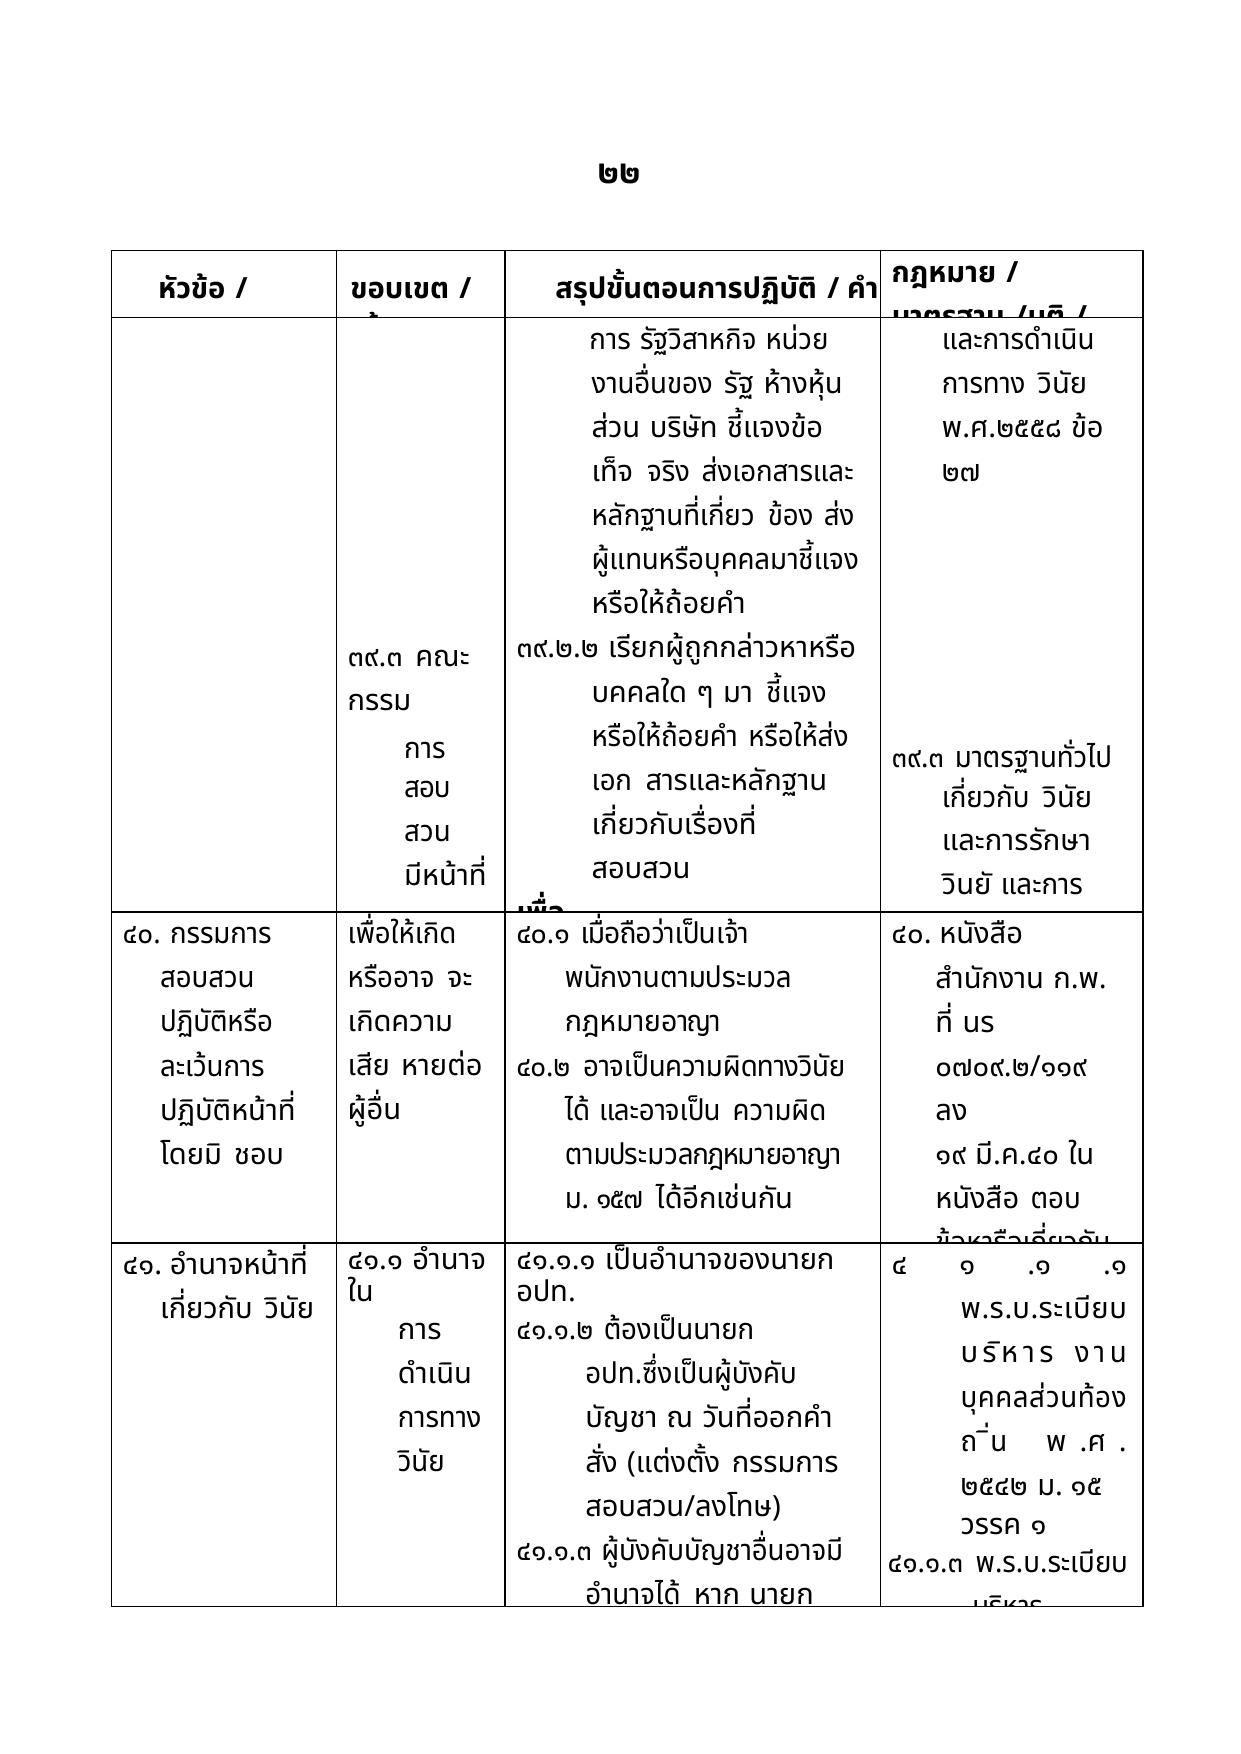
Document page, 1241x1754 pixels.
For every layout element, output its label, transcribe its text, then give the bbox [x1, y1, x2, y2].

table_cell ๔๑. อำนาจหน้าที่เกี่ยวกับ วินัย [112, 1244, 336, 1606]
table_cell ๔๐. หนังสือสำนักงาน ก.พ. ที่ นร ๐๗๐๙.๒/๑๑๙ ลง ๑๙ มี.ค.๔๐ ในหนังสือ ตอบข้อหารือเกี่ยวกับวินัย ข้าราชการพลเรือนฯ ต.ค.๔๐ หน้า ๒๕๘ [881, 913, 1142, 1242]
table_header ขอบเขต / เนื้อหา [337, 251, 504, 317]
table_cell ๓๙.๓ คณะกรรม การสอบสวน มีหน้าที่ ๖ ประการ [337, 318, 504, 911]
table_cell ๔๐.๑ เมื่อถือว่าเป็นเจ้าพนักงานตามประมวล กฎหมายอาญา ๔๐.๒ อาจเป็นความผิดทางวินัยได้ และอาจเป็น ความผิดตามประมวลกฎหมายอาญา ม. ๑๕๗ ได้อีกเช่นกัน ข้อสังเกต การเป็นกรรมการสอบสวนทางวินัยตาม คำสั่งของนายก อปท.ในปัจจุบัน ยังไม่ถือว่าเป็นเจ้า พนักงานตามประมวลกฎหมายอาญา (ดูข้อ ๓๙ ประกอบ) [506, 913, 880, 1242]
text ๒๒ [478, 148, 759, 198]
table_cell ๔๑.๑ อำนาจใน การดำเนิน การทางวินัย ๔๑.๒ อำนาจใน การพิจารณา รายงานการ ดำเนินการ ทางวินัย [337, 1244, 504, 1606]
table_cell [112, 318, 336, 911]
table_header หัวข้อ / ประเด็น [112, 251, 336, 317]
table_cell ๔๑.๑.๑ เป็นอำนาจของนายก อปท. ๔๑.๑.๒ ต้องเป็นนายก อปท.ซึ่งเป็นผู้บังคับ บัญชา ณ วันที่ออกคำสั่ง (แต่งตั้ง กรรมการสอบสวน/ลงโทษ) ๔๑.๑.๓ ผู้บังคับบัญชาอื่นอาจมีอำนาจได้ หาก นายก อปท.มอบอำนาจ ๔๑.๒.๑ กรณี ก.จังหวัด ต้องเป็น ก.จังหวัดเจ้า สังกัด ณ วันที่พิจารณาและมมติ [506, 1244, 880, 1606]
table_cell ๔๑.๑.๑ พ.ร.บ.ระเบียบบริหาร งานบุคคลส่วนท้องถิ่น พ.ศ. ๒๕๔๒ ม. ๑๕ วรรค ๑ ๔๑.๑.๓ พ.ร.บ.ระเบียบบริหาร งานฯ ม. ๑๕ วรรค ๒ ๔๑.๒.๑ ม. ๑๕ วรรค ๒ ประ กอบมาตรฐานทั่วไป เกี่ยวกับวินัยฯ พ.ศ. ๒๕๕๘ ข้อ ๘๕ [881, 1244, 1142, 1606]
table_cell ๔๐. กรรมการสอบสวน ปฏิบัติหรือละเว้นการ ปฏิบัติหน้าที่โดยมิ ชอบ [112, 913, 336, 1242]
table_cell การ รัฐวิสาหกิจ หน่วยงานอื่นของ รัฐ ห้างหุ้นส่วน บริษัท ชี้แจงข้อเท็จ จริง ส่งเอกสารและหลักฐานที่เกี่ยว ข้อง ส่งผู้แทนหรือบุคคลมาชี้แจง หรือให้ถ้อยคำ ๓๙.๒.๒ เรียกผู้ถูกกล่าวหาหรือบคคลใด ๆ มา ชี้แจงหรือให้ถ้อยคำ หรือให้ส่งเอก สารและหลักฐานเกี่ยวกับเรื่องที่ สอบสวน เพื่อ... ๓๙.๓.๑ สอบสวนตามหลักเกณฑ์ ก.จังหวัด ๓๙.๓.๒ แสวงหาความจริง ๓๙.๓.๓ ดูแลให้บังเกิดความยุติธรรม ๓๙.๓.๔ รวบรวมประวัติและความประพฤติ ของผู้ถูกกล่าวหา ๓๙.๓.๕ จัดทำบันทึกประจำวันทุกครั้งที่มีการ สอบสวน ๓๙.๓.๖ ห้ามบุคคลอื่นเข้าร่วมทำการสอบสวน [506, 318, 880, 911]
table_cell เพื่อให้เกิดหรืออาจ จะเกิดความเสีย หายต่อผู้อื่น [337, 913, 504, 1242]
table_header สรุปขั้นตอนการปฏิบัติ / คำอธิบาย [506, 251, 880, 317]
table_cell และการดำเนินการทาง วินัย พ.ศ.๒๕๕๘ ข้อ ๒๗ ๓๙.๓ มาตรฐานทั่วไปเกี่ยวกับ วินัยและการรักษาวินยั และการดำเนินการทาง วินัย พ.ศ.๒๕๕๘ ข้อ ๕๗ [881, 318, 1142, 911]
table_header กฎหมาย / มาตรฐาน /มติ / แนวทาง / หนังสือที่เกี่ยวข้อง [881, 251, 1142, 317]
